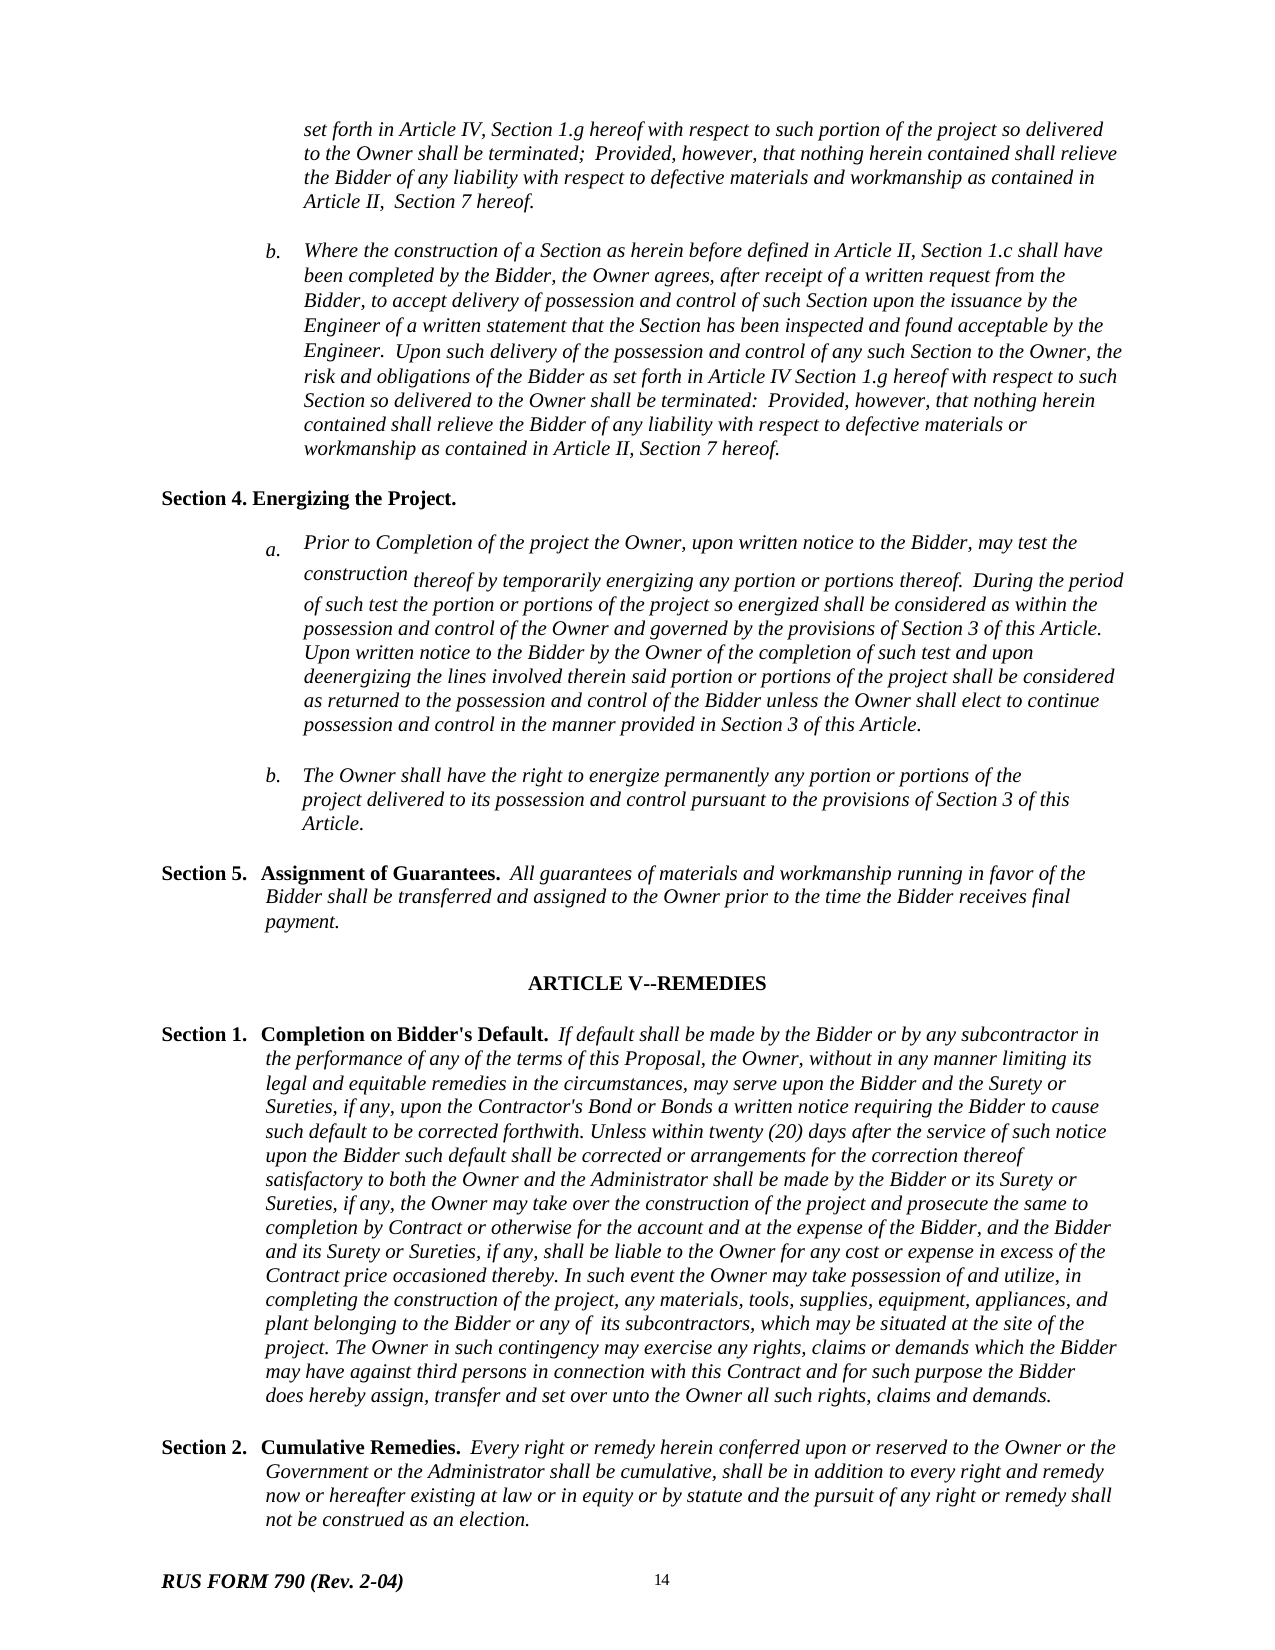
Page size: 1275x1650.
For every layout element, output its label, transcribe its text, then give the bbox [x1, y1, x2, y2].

list The Owner shall have the right to energize permanently any portion or portions of the project delivered to its possession and control pursuant to the provisions of Section 3 of this Article. [265, 763, 1086, 835]
list Where the construction of a Section as herein before defined in Article II, Section 1.c shall have been completed by the Bidder, the Owner agrees, after receipt of a written request from the Bidder, to accept delivery of possession and control of such Section upon the issuance by the Engineer of a written statement that the Section has been inspected and found acceptable by the Engineer. Upon such delivery of the possession and control of any such Section to the Owner, the risk and obligations of the Bidder as set forth in Article IV Section 1.g hereof with respect to such Section so delivered to the Owner shall be terminated: Provided, however, that nothing herein contained shall relieve the Bidder of any liability with respect to defective materials or workmanship as contained in Article II, Section 7 hereof. [265, 237, 1123, 460]
subtitle ARTICLE V--REMEDIES [131, 971, 1163, 995]
text Section 1. Completion on Bidder's Default. If default shall be made by the Bidder or by any subcontractor in the performance of any of the terms of this Proposal, the Owner, without in any manner limiting its legal and equitable remedies in the circumstances, may serve upon the Bidder and the Surety or Sureties, if any, upon the Contractor's Bond or Bonds a written notice requiring the Bidder to cause such default to be corrected forthwith. Unless within twenty (20) days after the service of such notice upon the Bidder such default shall be corrected or arrangements for the correction thereof satisfactory to both the Owner and the Administrator shall be made by the Bidder or its Surety or Sureties, if any, the Owner may take over the construction of the project and prosecute the same to completion by Contract or otherwise for the account and at the expense of the Bidder, and the Bidder and its Surety or Sureties, if any, shall be liable to the Owner for any cost or expense in excess of the Contract price occasioned thereby. In such event the Owner may take possession of and utilize, in completing the construction of the project, any materials, tools, supplies, equipment, appliances, and plant belonging to the Bidder or any of its subcontractors, which may be situated at the site of the project. The Owner in such contingency may exercise any rights, claims or demands which the Bidder may have against third persons in connection with this Contract and for such purpose the Bidder does hereby assign, transfer and set over unto the Owner all such rights, claims and demands. [161, 1022, 1117, 1407]
text Section 2. Cumulative Remedies. Every right or remedy herein conferred upon or reserved to the Owner or the Government or the Administrator shall be cumulative, shall be in addition to every right and remedy now or hereafter existing at law or in equity or by statute and the pursuit of any right or remedy shall not be construed as an election. [161, 1435, 1128, 1531]
subtitle Section 4. Energizing the Project. [161, 486, 1179, 510]
list Prior to Completion of the project the Owner, upon written notice to the Bidder, may test the construction thereof by temporarily energizing any portion or portions thereof. During the period of such test the portion or portions of the project so energized shall be considered as within the possession and control of the Owner and governed by the provisions of Section 3 of this Article. Upon written notice to the Bidder by the Owner of the completion of such test and upon deenergizing the lines involved therein said portion or portions of the project shall be considered as returned to the possession and control of the Bidder unless the Owner shall elect to continue possession and control in the manner provided in Section 3 of this Article. [265, 529, 1124, 736]
text Section 5. Assignment of Guarantees. All guarantees of materials and workmanship running in favor of the Bidder shall be transferred and assigned to the Owner prior to the time the Bidder receives final payment. [161, 860, 1128, 933]
text set forth in Article IV, Section 1.g hereof with respect to such portion of the project so delivered to the Owner shall be terminated; Provided, however, that nothing herein contained shall relieve the Bidder of any liability with respect to defective materials and workmanship as contained in Article II, Section 7 hereof. [304, 117, 1123, 213]
